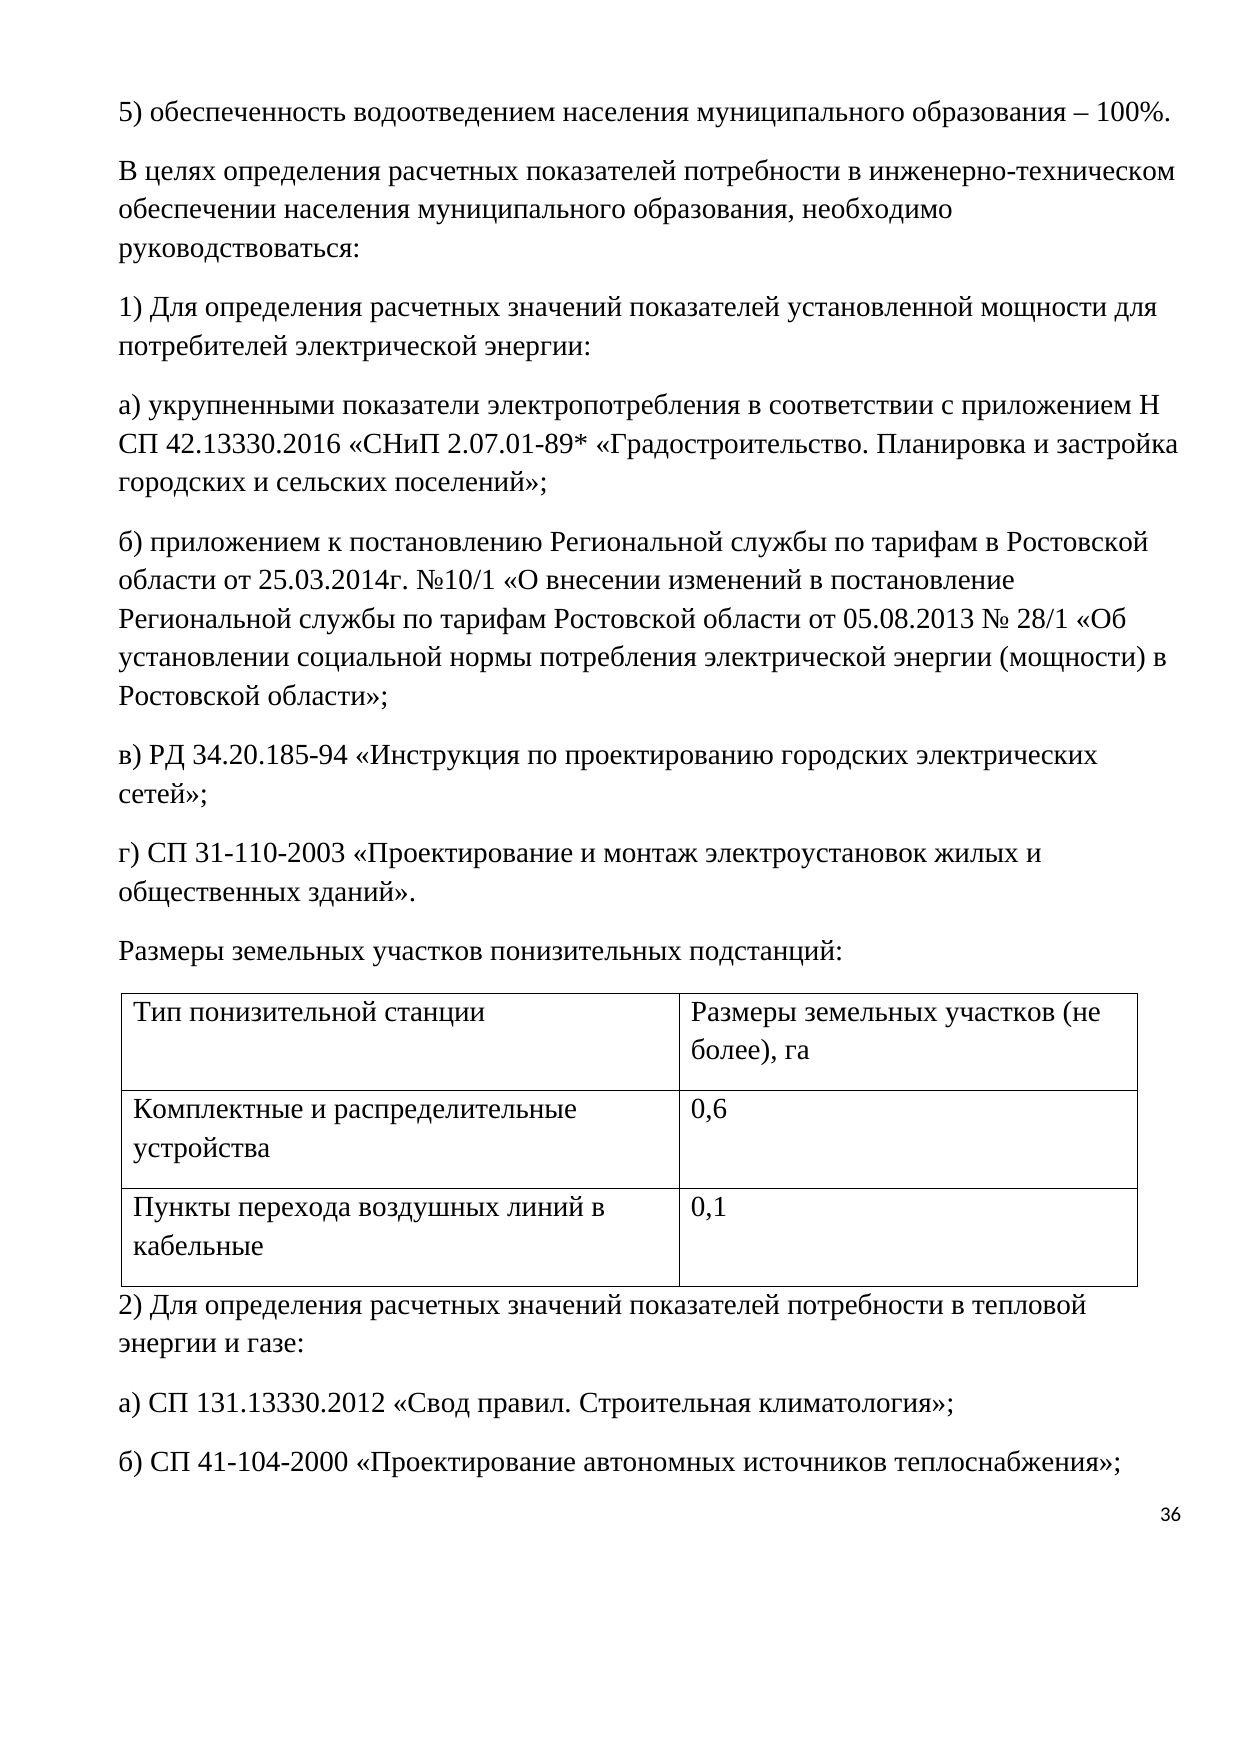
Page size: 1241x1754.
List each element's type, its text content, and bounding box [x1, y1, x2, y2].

text б) приложением к постановлению Региональной службы по тарифам в Ростовской области от 25.03.2014г. №10/1 «О внесении изменений в постановление Региональной службы по тарифам Ростовской области от 05.08.2013 № 28/1 «Об установлении социальной нормы потребления электрической энергии (мощности) в Ростовской области»; [118, 524, 1181, 712]
text 2) Для определения расчетных значений показателей потребности в тепловой энергии и газе: [118, 1287, 1181, 1359]
table_cell Комплектные и распределительные устройства [122, 1091, 679, 1188]
table_cell Пункты перехода воздушных линий в кабельные [122, 1189, 679, 1286]
text г) СП 31-110-2003 «Проектирование и монтаж электроустановок жилых и общественных зданий». [118, 835, 1181, 907]
text в) РД 34.20.185-94 «Инструкция по проектированию городских электрических сетей»; [118, 737, 1181, 809]
text б) СП 41-104-2000 «Проектирование автономных источников теплоснабжения»; [118, 1444, 1181, 1478]
text а) СП 131.13330.2012 «Свод правил. Строительная климатология»; [118, 1385, 1181, 1418]
table_cell 0,6 [680, 1091, 1137, 1188]
text В целях определения расчетных показателей потребности в инженерно-техническом обеспечении населения муниципального образования, необходимо руководствоваться: [118, 153, 1181, 264]
text Размеры земельных участков понизительных подстанций: [118, 933, 1181, 967]
text а) укрупненными показатели электропотребления в соответствии с приложением Н СП 42.13330.2016 «СНиП 2.07.01-89* «Градостроительство. Планировка и застройка городских и сельских поселений»; [118, 387, 1181, 498]
table_cell 0,1 [680, 1189, 1137, 1286]
table_header Тип понизительной станции [122, 994, 679, 1090]
text 1) Для определения расчетных значений показателей установленной мощности для потребителей электрической энергии: [118, 289, 1181, 362]
table_header Размеры земельных участков (не более), га [680, 994, 1137, 1090]
text 5) обеспеченность водоотведением населения муниципального образования – 100%. [118, 94, 1181, 127]
